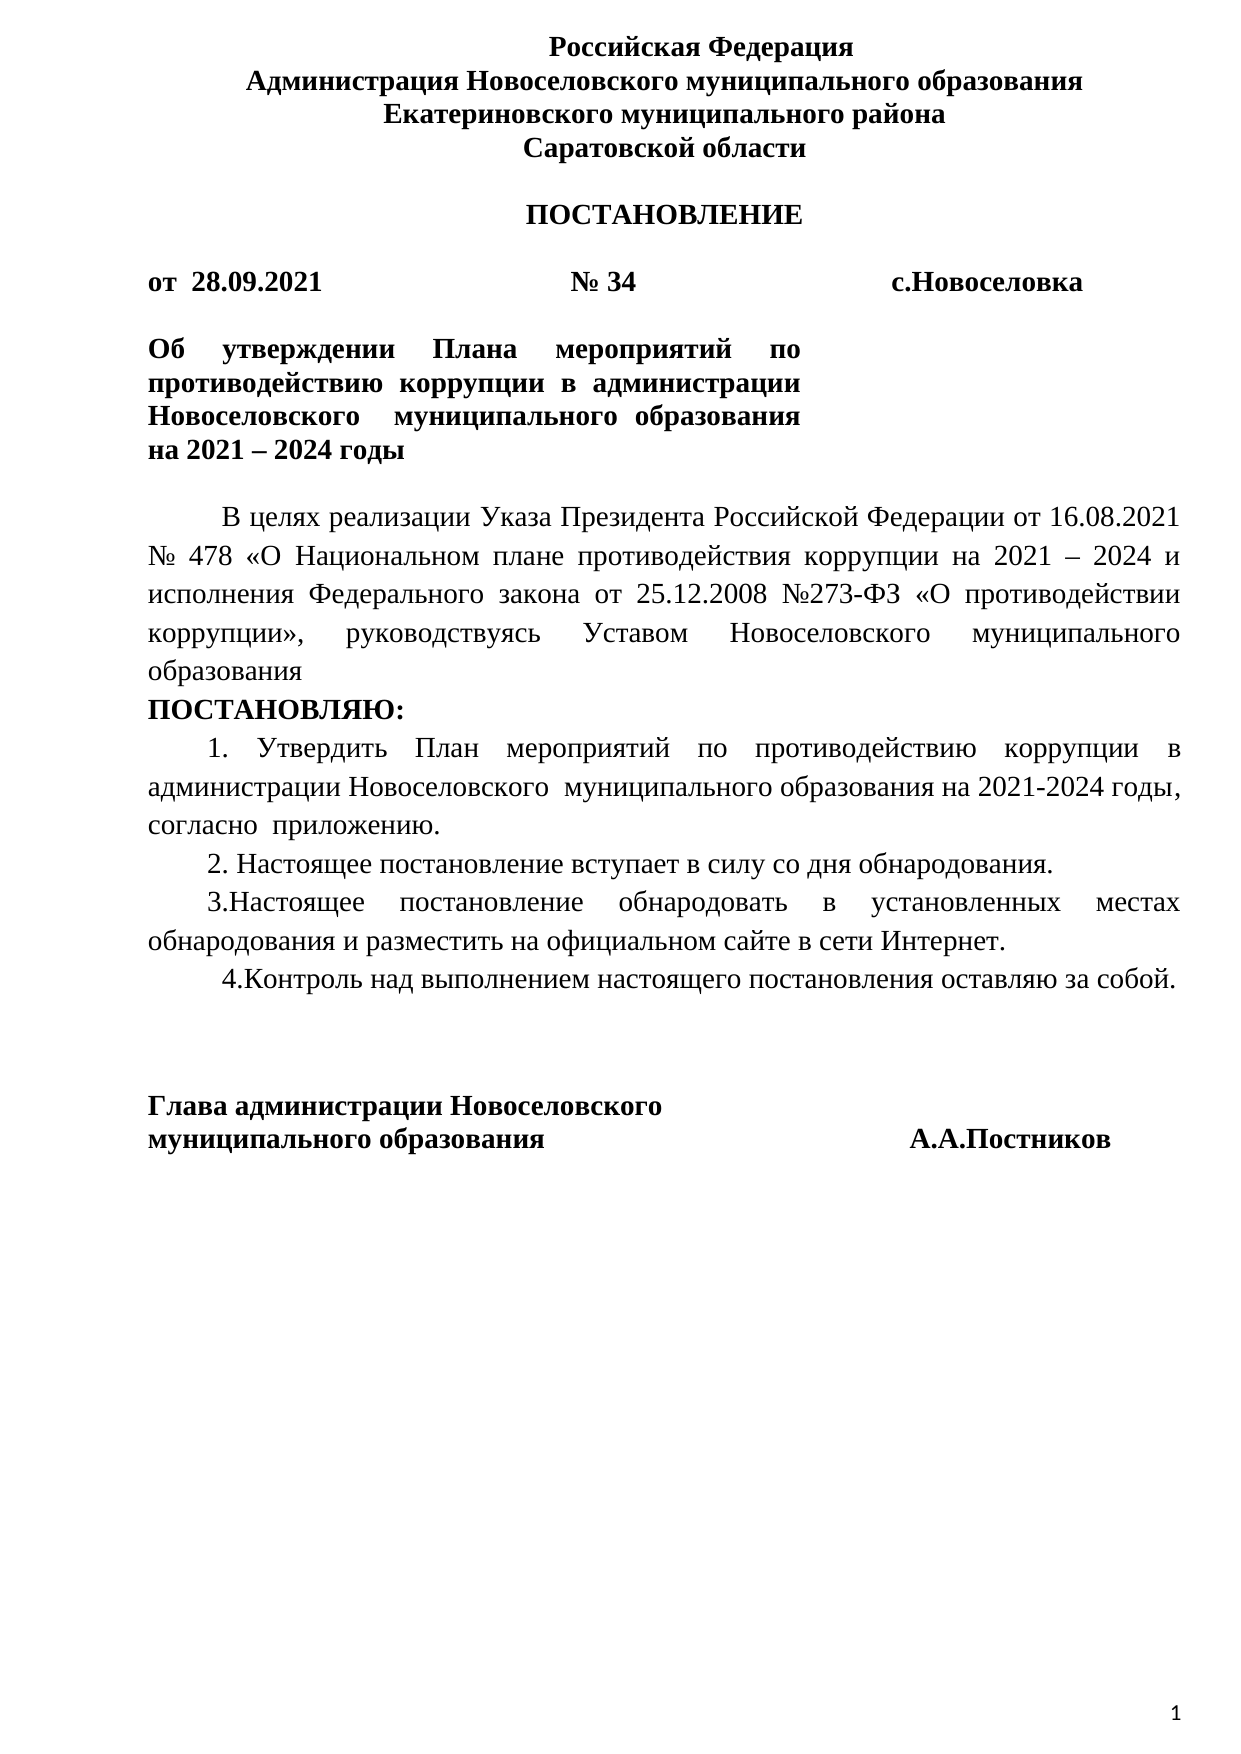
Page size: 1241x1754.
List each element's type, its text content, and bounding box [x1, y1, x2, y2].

text муниципального образования А.А.Постников [148, 1122, 1181, 1155]
text от 28.09.2021 № 34 с.Новоселовка [148, 264, 1181, 298]
text Администрация Новоселовского муниципального образования [148, 63, 1181, 97]
text Саратовской области [148, 130, 1181, 164]
text Российская Федерация [148, 29, 1181, 63]
table_header Об утверждении Плана мероприятий по противодействию коррупции в администрации Новоселовского муниципального образования на 2021 – 2024 годы [136, 331, 812, 466]
title 2. Настоящее постановление вступает в силу со дня обнародования. [148, 846, 1181, 879]
text Глава администрации Новоселовского [148, 1088, 1181, 1122]
text ПОСТАНОВЛЯЮ: [148, 692, 1181, 725]
text 4.Контроль над выполнением настоящего постановления оставляю за собой. [148, 962, 1181, 995]
text 3.Настоящее постановление обнародовать в установленных местах обнародования и разместить на официальном сайте в сети Интернет. [148, 884, 1181, 957]
text Екатериновского муниципального района [148, 97, 1181, 130]
text В целях реализации Указа Президента Российской Федерации от 16.08.2021 № 478 «О Национальном плане противодействия коррупции на 2021 – 2024 и исполнения Федерального закона от 25.12.2008 №273-ФЗ «О противодействии коррупции», руководствуясь Уставом Новоселовского муниципального образования [148, 499, 1181, 687]
text 1. Утвердить План мероприятий по противодействию коррупции в администрации Новоселовского муниципального образования на 2021-2024 годы, согласно приложению. [148, 730, 1181, 841]
text ПОСТАНОВЛЕНИЕ [148, 197, 1181, 231]
